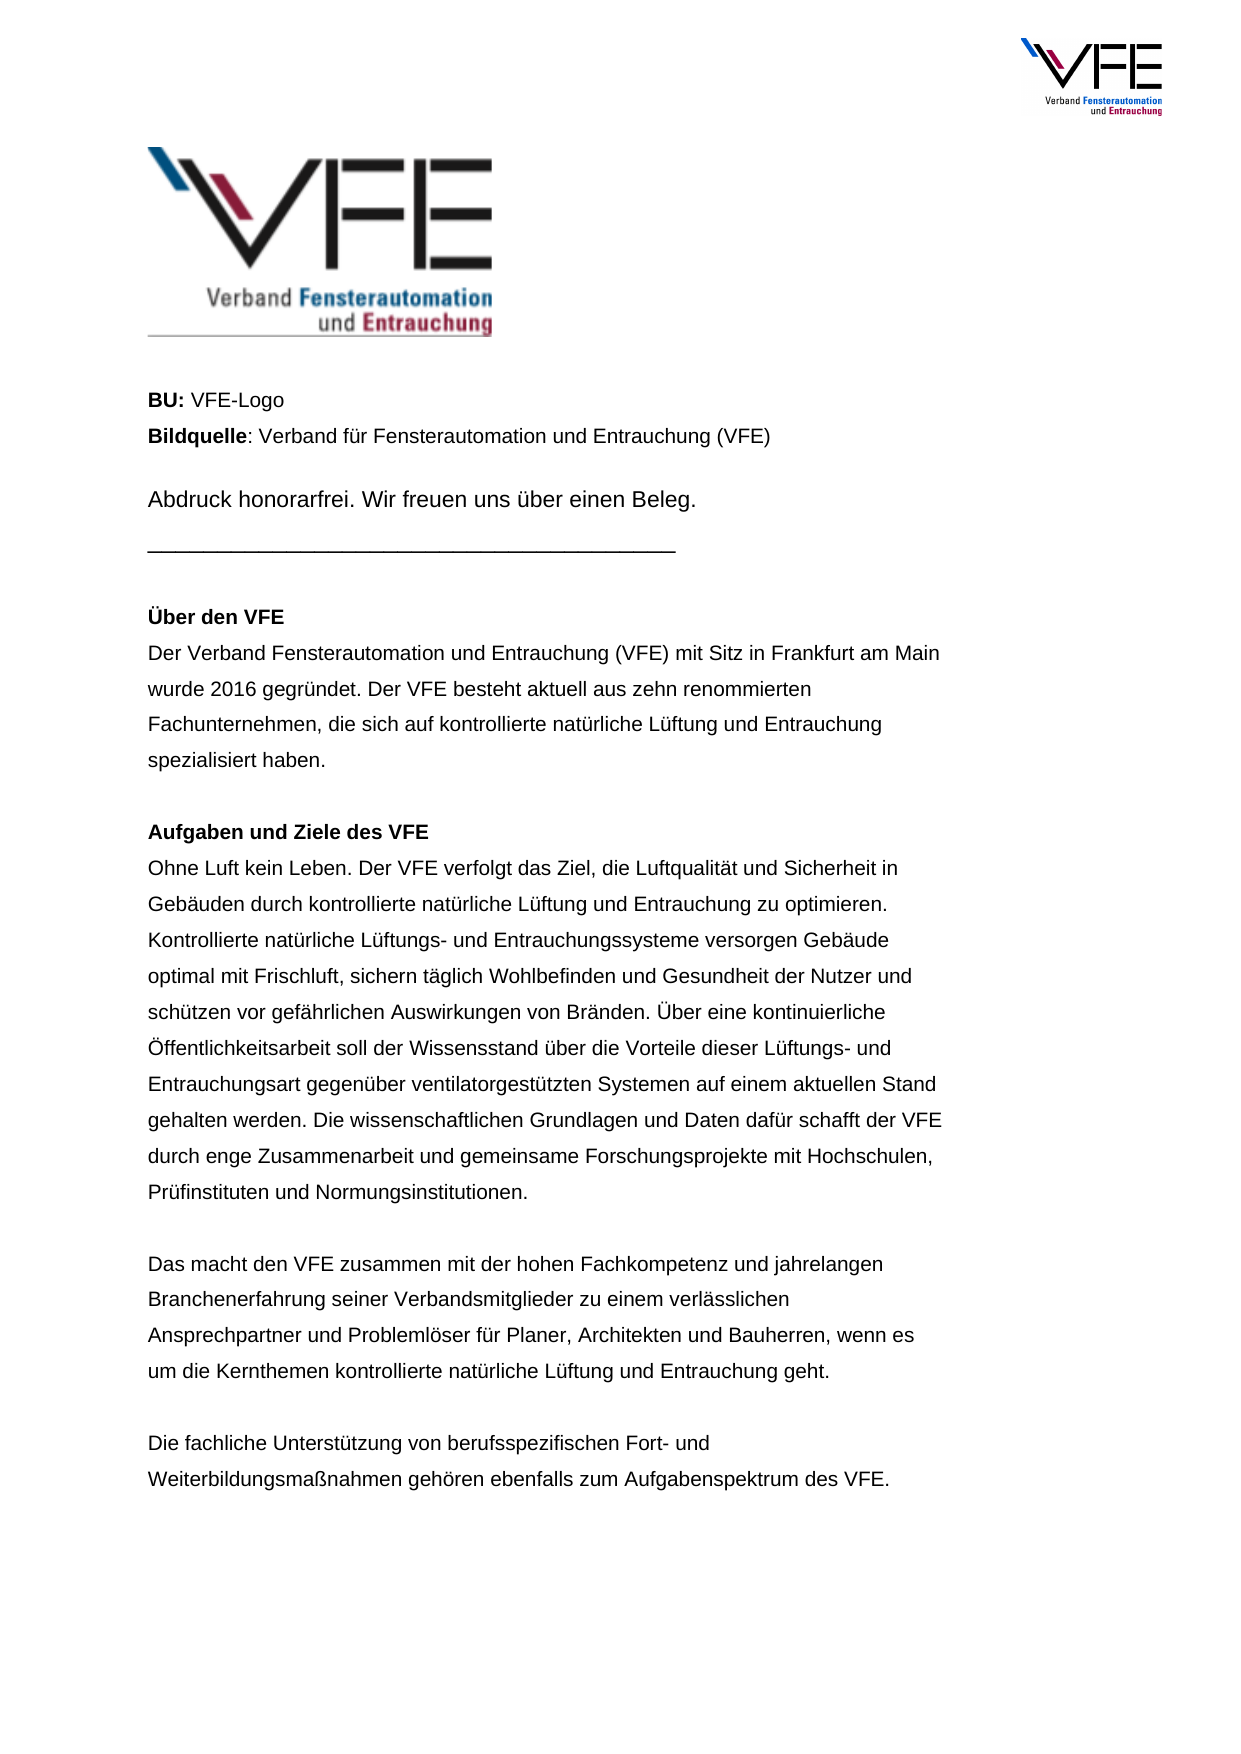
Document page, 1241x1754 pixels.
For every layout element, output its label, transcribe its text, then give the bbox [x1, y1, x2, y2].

picture [1021, 38, 1162, 116]
text Bildquelle: Verband für Fensterautomation und Entrauchung (VFE) [148, 424, 946, 448]
text Über den VFE [148, 604, 946, 628]
picture [147, 147, 492, 337]
text Abdruck honorarfrei. Wir freuen uns über einen Beleg. [148, 486, 946, 512]
text BU: VFE-Logo [148, 388, 946, 412]
text Die fachliche Unterstützung von berufsspezifischen Fort- und Weiterbildungsmaßnahmen gehören ebenfalls zum Aufgabenspektrum des VFE. [148, 1431, 946, 1491]
text ______________________________________ [148, 525, 946, 554]
text Aufgaben und Ziele des VFE [148, 820, 946, 844]
text Ohne Luft kein Leben. Der VFE verfolgt das Ziel, die Luftqualität und Sicherheit in Gebäuden durch kontrollierte natürliche Lüftung und Entrauchung zu optimieren. Kontrollierte natürliche Lüftungs- und Entrauchungssysteme versorgen Gebäude optimal mit Frischluft, sichern täglich Wohlbefinden und Gesundheit der Nutzer und schützen vor gefährlichen Auswirkungen von Bränden. Über eine kontinuierliche Öffentlichkeitsarbeit soll der Wissensstand über die Vorteile dieser Lüftungs- und Entrauchungsart gegenüber ventilatorgestützten Systemen auf einem aktuellen Stand gehalten werden. Die wissenschaftlichen Grundlagen und Daten dafür schafft der VFE durch enge Zusammenarbeit und gemeinsame Forschungsprojekte mit Hochschulen, Prüfinstituten und Normungsinstitutionen. [148, 856, 946, 1203]
text Das macht den VFE zusammen mit der hohen Fachkompetenz und jahrelangen Branchenerfahrung seiner Verbandsmitglieder zu einem verlässlichen Ansprechpartner und Problemlöser für Planer, Architekten und Bauherren, wenn es um die Kernthemen kontrollierte natürliche Lüftung und Entrauchung geht. [148, 1251, 946, 1383]
text Der Verband Fensterautomation und Entrauchung (VFE) mit Sitz in Frankfurt am Main wurde 2016 gegründet. Der VFE besteht aktuell aus zehn renommierten Fachunternehmen, die sich auf kontrollierte natürliche Lüftung und Entrauchung spezialisiert haben. [148, 640, 946, 772]
